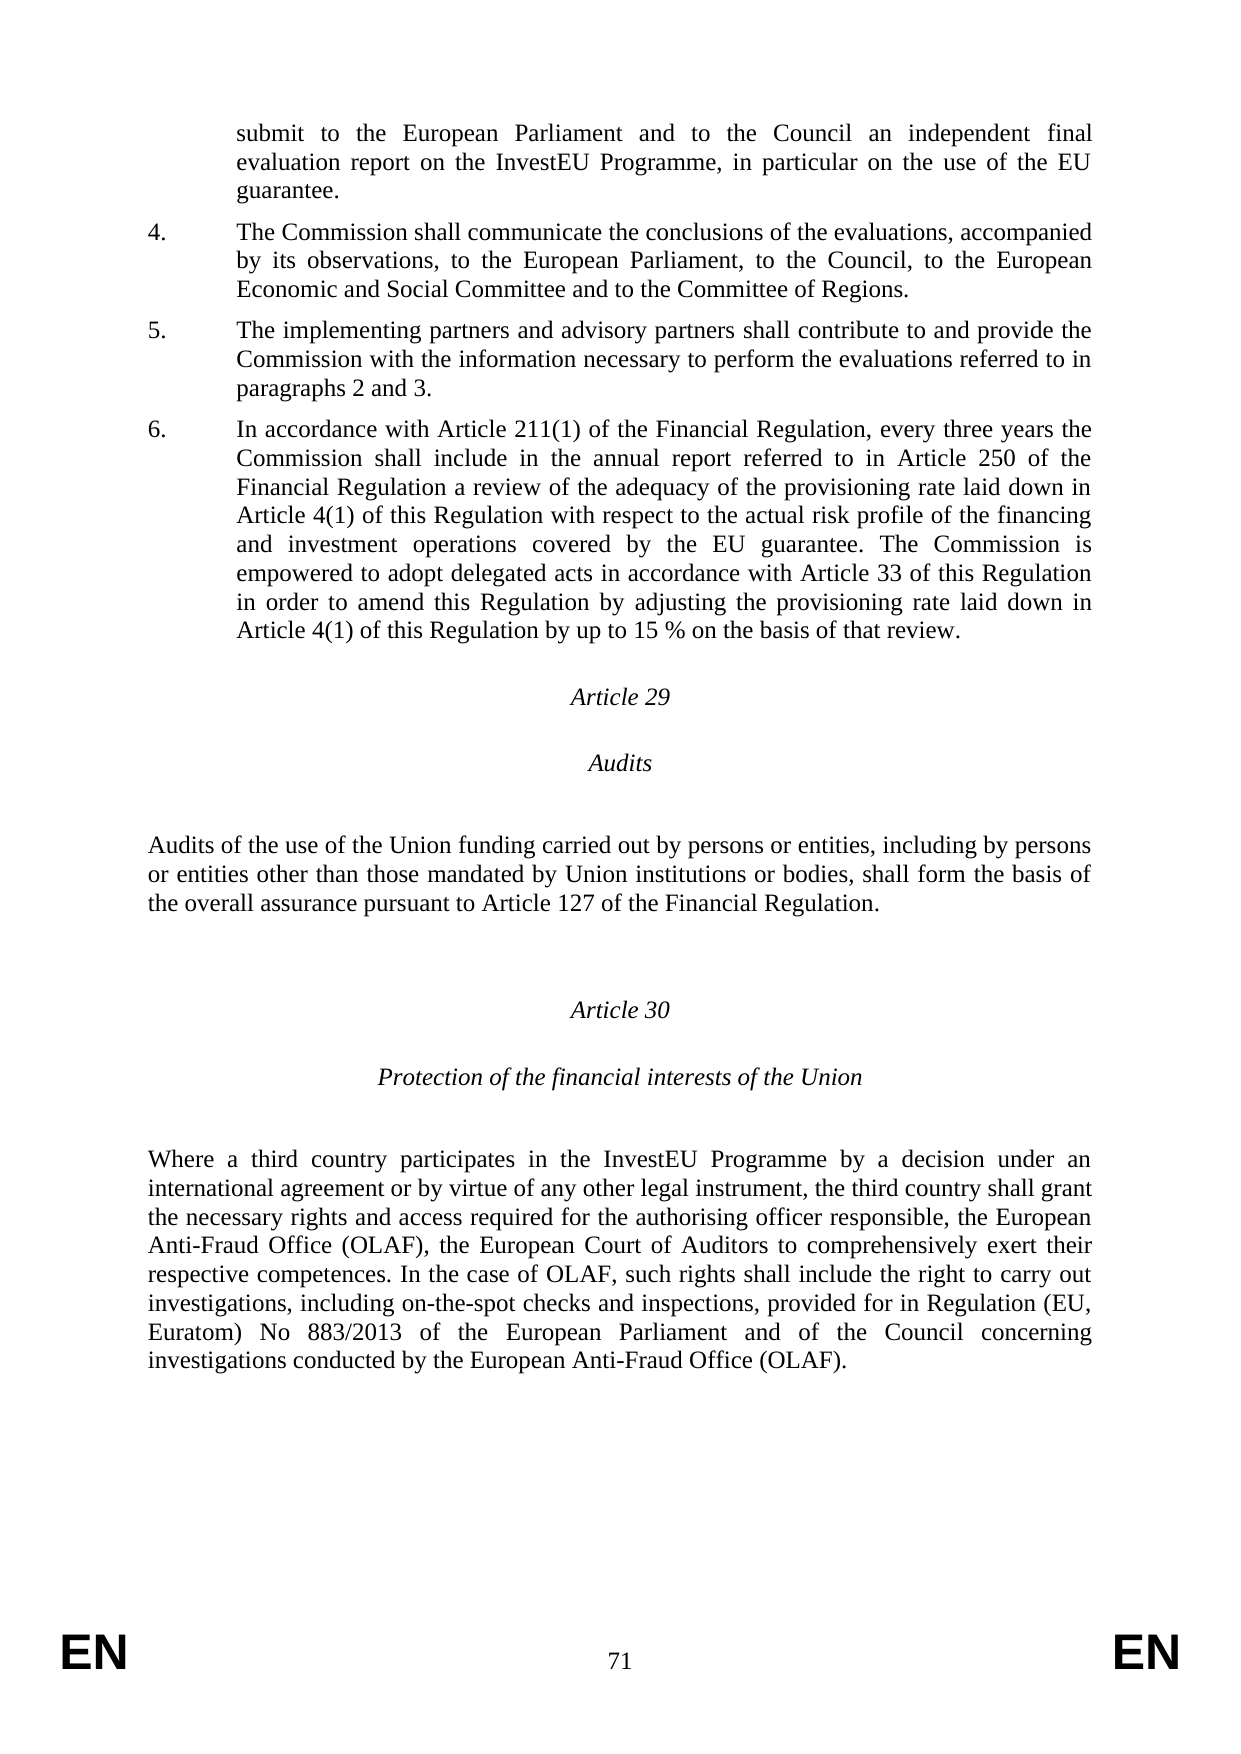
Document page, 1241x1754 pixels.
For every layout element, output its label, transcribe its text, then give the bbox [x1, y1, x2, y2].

text Article 30 [148, 996, 1093, 1024]
text 6. In accordance with Article 211(1) of the Financial Regulation, every three years the Commission shall include in the annual report referred to in Article 250 of the Financial Regulation a review of the adequacy of the provisioning rate laid down in Article 4(1) of this Regulation with respect to the actual risk profile of the financing and investment operations covered by the EU guarantee. The Commission is empowered to adopt delegated acts in accordance with Article 33 of this Regulation in order to amend this Regulation by adjusting the provisioning rate laid down in Article 4(1) of this Regulation by up to 15 % on the basis of that review. [148, 414, 1093, 644]
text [148, 118, 1093, 204]
text Protection of the financial interests of the Union [148, 1062, 1093, 1091]
text Audits [148, 748, 1093, 777]
text Audits of the use of the Union funding carried out by persons or entities, including by persons or entities other than those mandated by Union institutions or bodies, shall form the basis of the overall assurance pursuant to Article 127 of the Financial Regulation. [148, 831, 1093, 917]
text 5. The implementing partners and advisory partners shall contribute to and provide the Commission with the information necessary to perform the evaluations referred to in paragraphs 2 and 3. [148, 316, 1093, 402]
text Where a third country participates in the InvestEU Programme by a decision under an international agreement or by virtue of any other legal instrument, the third country shall grant the necessary rights and access required for the authorising officer responsible, the European Anti-Fraud Office (OLAF), the European Court of Auditors to comprehensively exert their respective competences. In the case of OLAF, such rights shall include the right to carry out investigations, including on-the-spot checks and inspections, provided for in Regulation (EU, Euratom) No 883/2013 of the European Parliament and of the Council concerning investigations conducted by the European Anti-Fraud Office (OLAF). [148, 1144, 1093, 1374]
text 4. The Commission shall communicate the conclusions of the evaluations, accompanied by its observations, to the European Parliament, to the Council, to the European Economic and Social Committee and to the Committee of Regions. [148, 217, 1093, 303]
text Article 29 [148, 682, 1093, 711]
